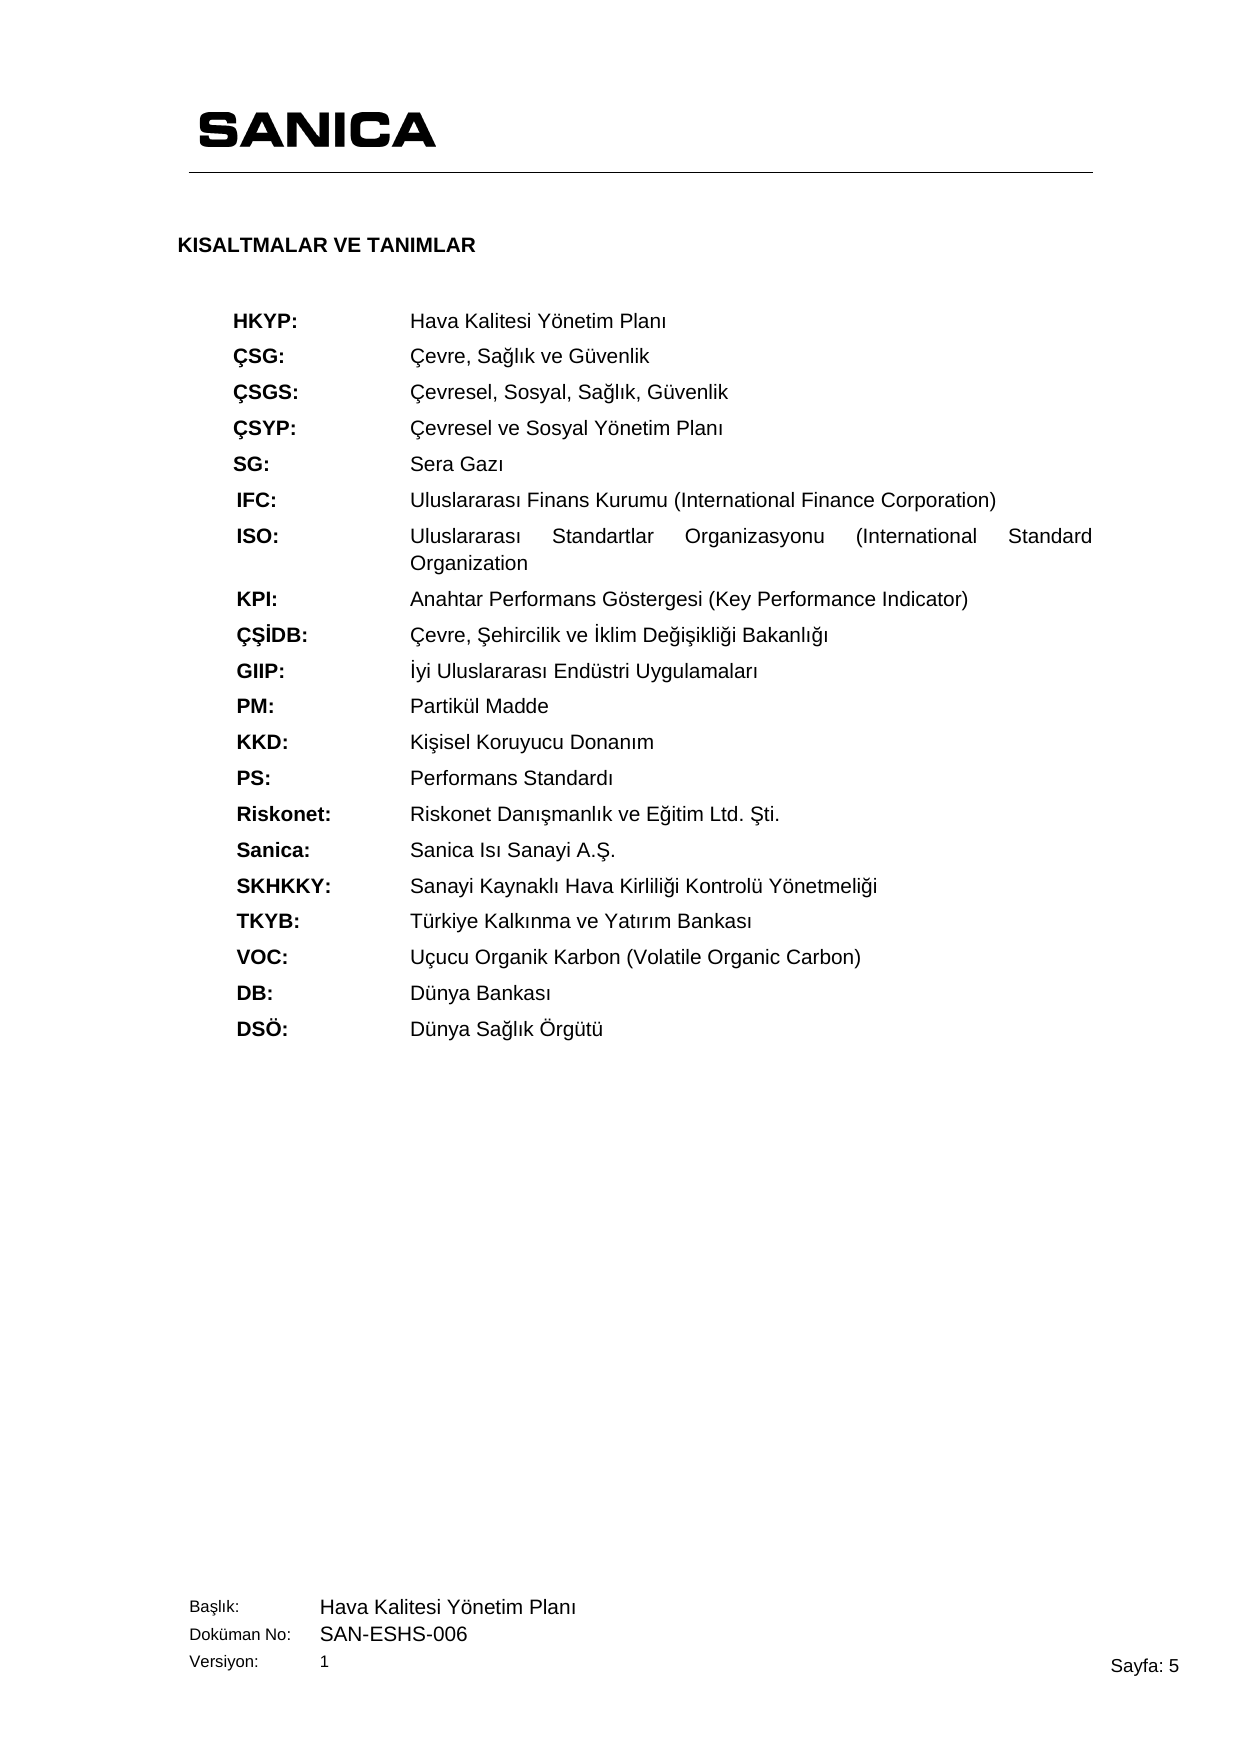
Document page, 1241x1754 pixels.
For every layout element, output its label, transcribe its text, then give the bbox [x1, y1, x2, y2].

table_header HKYP: [222, 304, 399, 340]
table_cell ISO: [222, 519, 399, 583]
table_cell SKHKKY: [222, 869, 399, 905]
table_cell ÇŞİDB: [222, 619, 399, 654]
table_cell ÇSYP: [222, 412, 399, 448]
table_cell Dünya Bankası [399, 977, 1104, 1013]
table_cell SG: [222, 448, 399, 483]
table_cell KKD: [222, 726, 399, 762]
picture [199, 112, 436, 147]
table_cell İyi Uluslararası Endüstri Uygulamaları [399, 654, 1104, 690]
table_cell Sanica: [222, 834, 399, 869]
table_cell KPI: [222, 583, 399, 618]
table_cell Partikül Madde [399, 690, 1104, 726]
table_cell ÇSG: [222, 340, 399, 376]
table_cell PM: [222, 690, 399, 726]
table_cell Sanayi Kaynaklı Hava Kirliliği Kontrolü Yönetmeliği [399, 869, 1104, 905]
table_cell Riskonet: [222, 798, 399, 833]
table_cell Riskonet Danışmanlık ve Eğitim Ltd. Şti. [399, 798, 1104, 833]
table_cell Uçucu Organik Karbon (Volatile Organic Carbon) [399, 941, 1104, 977]
table_cell Kişisel Koruyucu Donanım [399, 726, 1104, 762]
table_cell Performans Standardı [399, 762, 1104, 798]
table_cell VOC: [222, 941, 399, 977]
table_cell DSÖ: [222, 1013, 399, 1048]
table_cell Uluslararası Finans Kurumu (International Finance Corporation) [399, 484, 1104, 519]
table_cell Anahtar Performans Göstergesi (Key Performance Indicator) [399, 583, 1104, 618]
table_cell Sera Gazı [399, 448, 1104, 483]
table_cell IFC: [222, 484, 399, 519]
table_cell ÇSGS: [222, 376, 399, 412]
table_cell Çevre, Sağlık ve Güvenlik [399, 340, 1104, 376]
table_cell Dünya Sağlık Örgütü [399, 1013, 1104, 1048]
table_cell PS: [222, 762, 399, 798]
text KISALTMALAR VE TANIMLAR [177, 232, 1092, 256]
table_cell Türkiye Kalkınma ve Yatırım Bankası [399, 905, 1104, 941]
table_cell Uluslararası Standartlar Organizasyonu (International Standard Organization [399, 519, 1104, 583]
table_cell GIIP: [222, 654, 399, 690]
table_cell Çevre, Şehircilik ve İklim Değişikliği Bakanlığı [399, 619, 1104, 654]
table_header Hava Kalitesi Yönetim Planı [399, 304, 1104, 340]
table_cell Çevresel ve Sosyal Yönetim Planı [399, 412, 1104, 448]
table_cell Çevresel, Sosyal, Sağlık, Güvenlik [399, 376, 1104, 412]
table_cell Sanica Isı Sanayi A.Ş. [399, 834, 1104, 869]
table_cell DB: [222, 977, 399, 1013]
table_cell TKYB: [222, 905, 399, 941]
